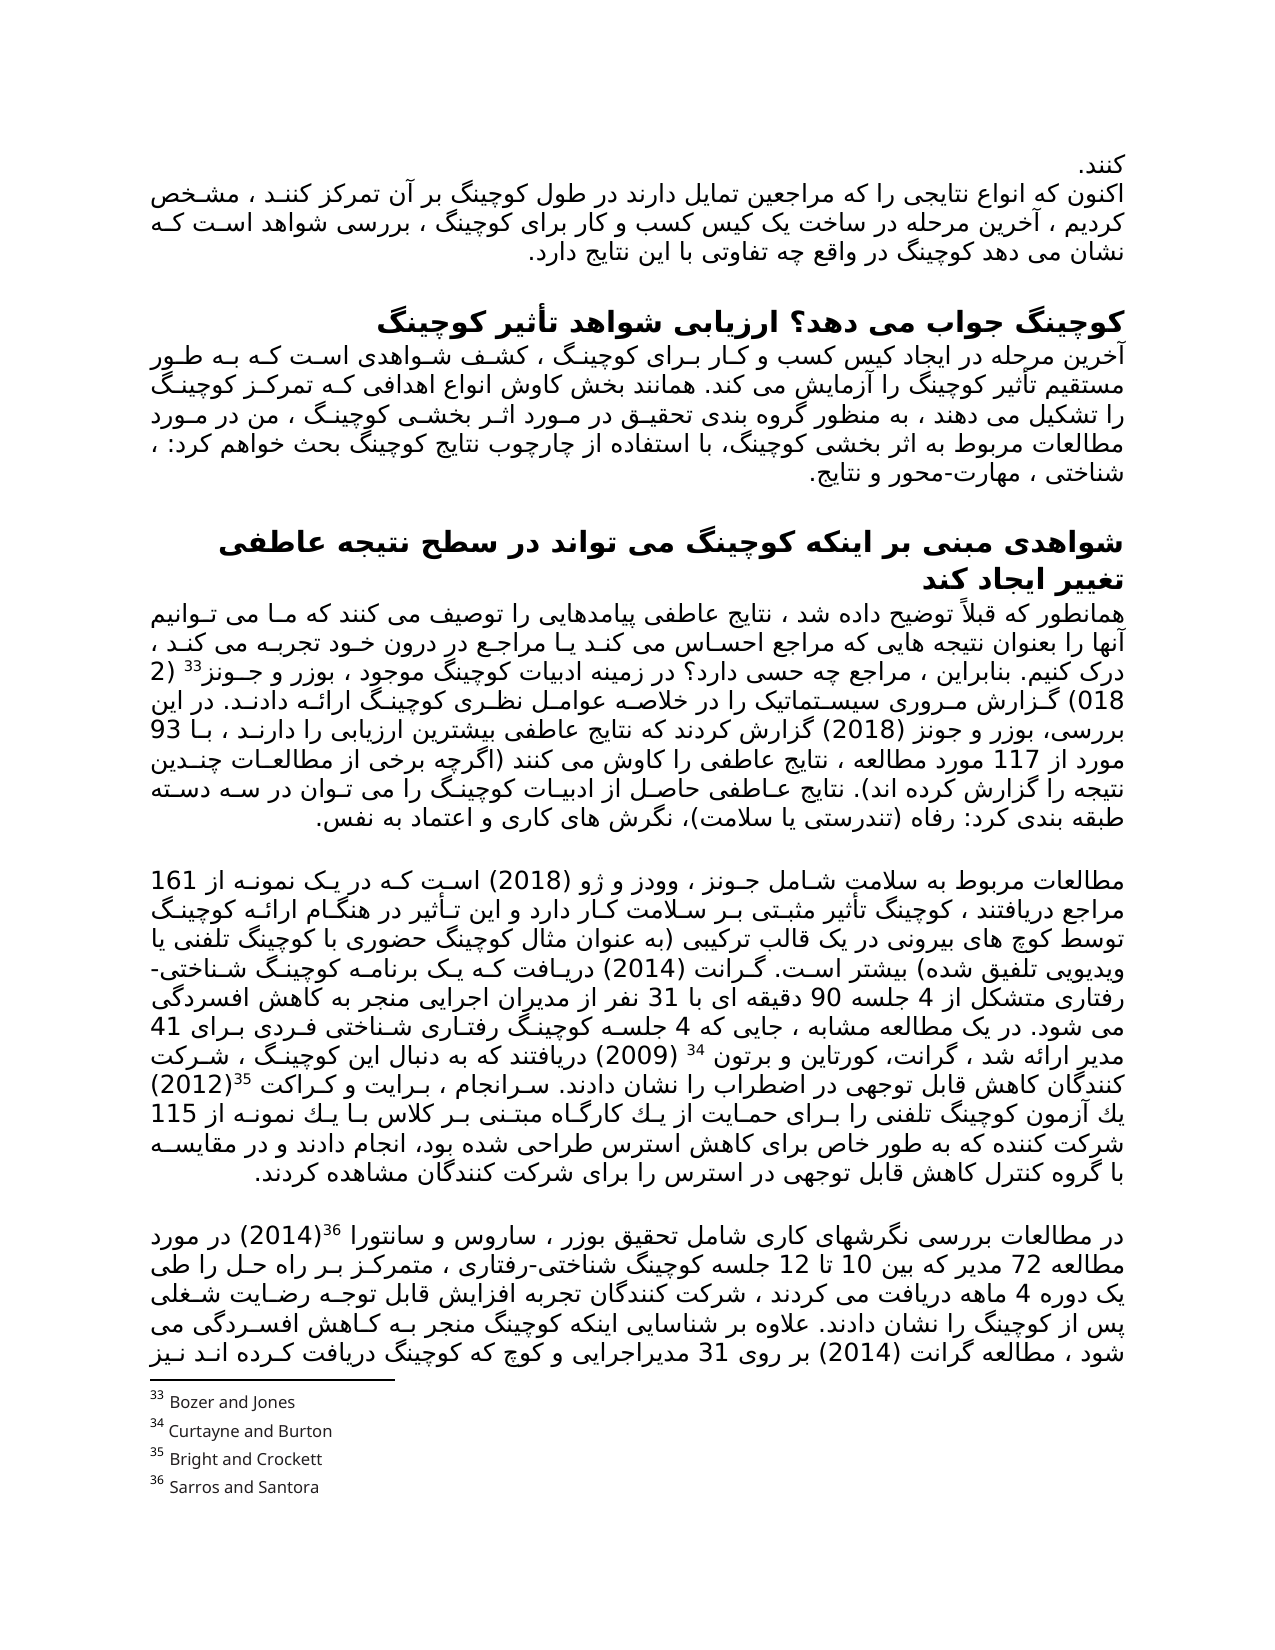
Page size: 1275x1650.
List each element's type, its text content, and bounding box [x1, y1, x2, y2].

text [150, 150, 1125, 179]
text مطالعات مربوط به سلامت شامل جونز ، وودز و ژو (2018) است که در یک نمونه از 161 مراجع دریافتند ، کوچینگ تأثیر مثبتی بر سلامت کار دارد و این تأثیر در هنگام ارائه کوچینگ توسط کوچ های بیرونی در یک قالب ترکیبی (به عنوان مثال کوچینگ حضوری با کوچینگ تلفنی یا ویدیویی تلفیق شده) بیشتر است. گرانت (2014) دریافت که یک برنامه کوچینگ شناختی-رفتاری متشکل از 4 جلسه 90 دقیقه ای با 31 نفر از مدیران اجرایی منجر به کاهش افسردگی می شود. در یک مطالعه مشابه ، جایی که 4 جلسه کوچینگ رفتاری شناختی فردی برای 41 مدیر ارائه شد ، گرانت، کورتاین و برتون (2009) دریافتند که به دنبال این کوچینگ ، شرکت کنندگان کاهش قابل توجهی در اضطراب را نشان دادند. سرانجام ، برایت و كراكت (2012) یك آزمون کوچینگ تلفنی را برای حمایت از یك كارگاه مبتنی بر كلاس با یك نمونه از 115 شركت كننده كه به طور خاص برای كاهش استرس طراحی شده بود، انجام دادند و در مقایسه با گروه کنترل کاهش قابل توجهی در استرس را برای شرکت کنندگان مشاهده کردند. [150, 866, 1125, 1187]
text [150, 1221, 1125, 1367]
text اکنون که انواع نتایجی را که مراجعین تمایل دارند در طول کوچینگ بر آن تمرکز کنند ، مشخص کردیم ، آخرین مرحله در ساخت یک کیس کسب و کار برای کوچینگ ، بررسی شواهد است که نشان می دهد کوچینگ در واقع چه تفاوتی با این نتایج دارد. [150, 179, 1125, 267]
subtitle شواهدی مبنی بر اینکه کوچینگ می تواند در سطح نتیجه عاطفی تغییر ایجاد کند [150, 526, 1125, 596]
text آخرین مرحله در ایجاد کیس کسب و کار برای کوچینگ ، کشف شواهدی است که به طور مستقیم تأثیر کوچینگ را آزمایش می کند. همانند بخش کاوش انواع اهدافی که تمرکز کوچینگ را تشکیل می دهند ، به منظور گروه بندی تحقیق در مورد اثر بخشی کوچینگ ، من در مورد مطالعات مربوط به اثر بخشی کوچینگ، با استفاده از چارچوب نتایج کوچینگ بحث خواهم کرد: ، شناختی ، مهارت-محور و نتایج. [150, 342, 1125, 487]
subtitle کوچینگ جواب می دهد؟ ارزیابی شواهد تأثیر کوچینگ [150, 305, 1125, 339]
text همانطور که قبلاً توضیح داده شد ، نتایج عاطفی پیامدهایی را توصیف می کنند که ما می توانیم آنها را بعنوان نتیجه هایی که مراجع احساس می کند یا مراجع در درون خود تجربه می کند ، درک کنیم. بنابراین ، مراجع چه حسی دارد؟ در زمینه ادبیات کوچینگ موجود ، بوزر و جونز (2018) گزارش مروری سیستماتیک را در خلاصه عوامل نظری کوچینگ ارائه دادند. در این بررسی، بوزر و جونز (2018) گزارش کردند که نتایج عاطفی بیشترین ارزیابی را دارند ، با 93 مورد از 117 مورد مطالعه ، نتایج عاطفی را کاوش می کنند (اگرچه برخی از مطالعات چندین نتیجه را گزارش کرده اند). نتایج عاطفی حاصل از ادبیات کوچینگ را می توان در سه دسته طبقه بندی کرد: رفاه (تندرستی یا سلامت)، نگرش های کاری و اعتماد به نفس. [150, 599, 1125, 832]
